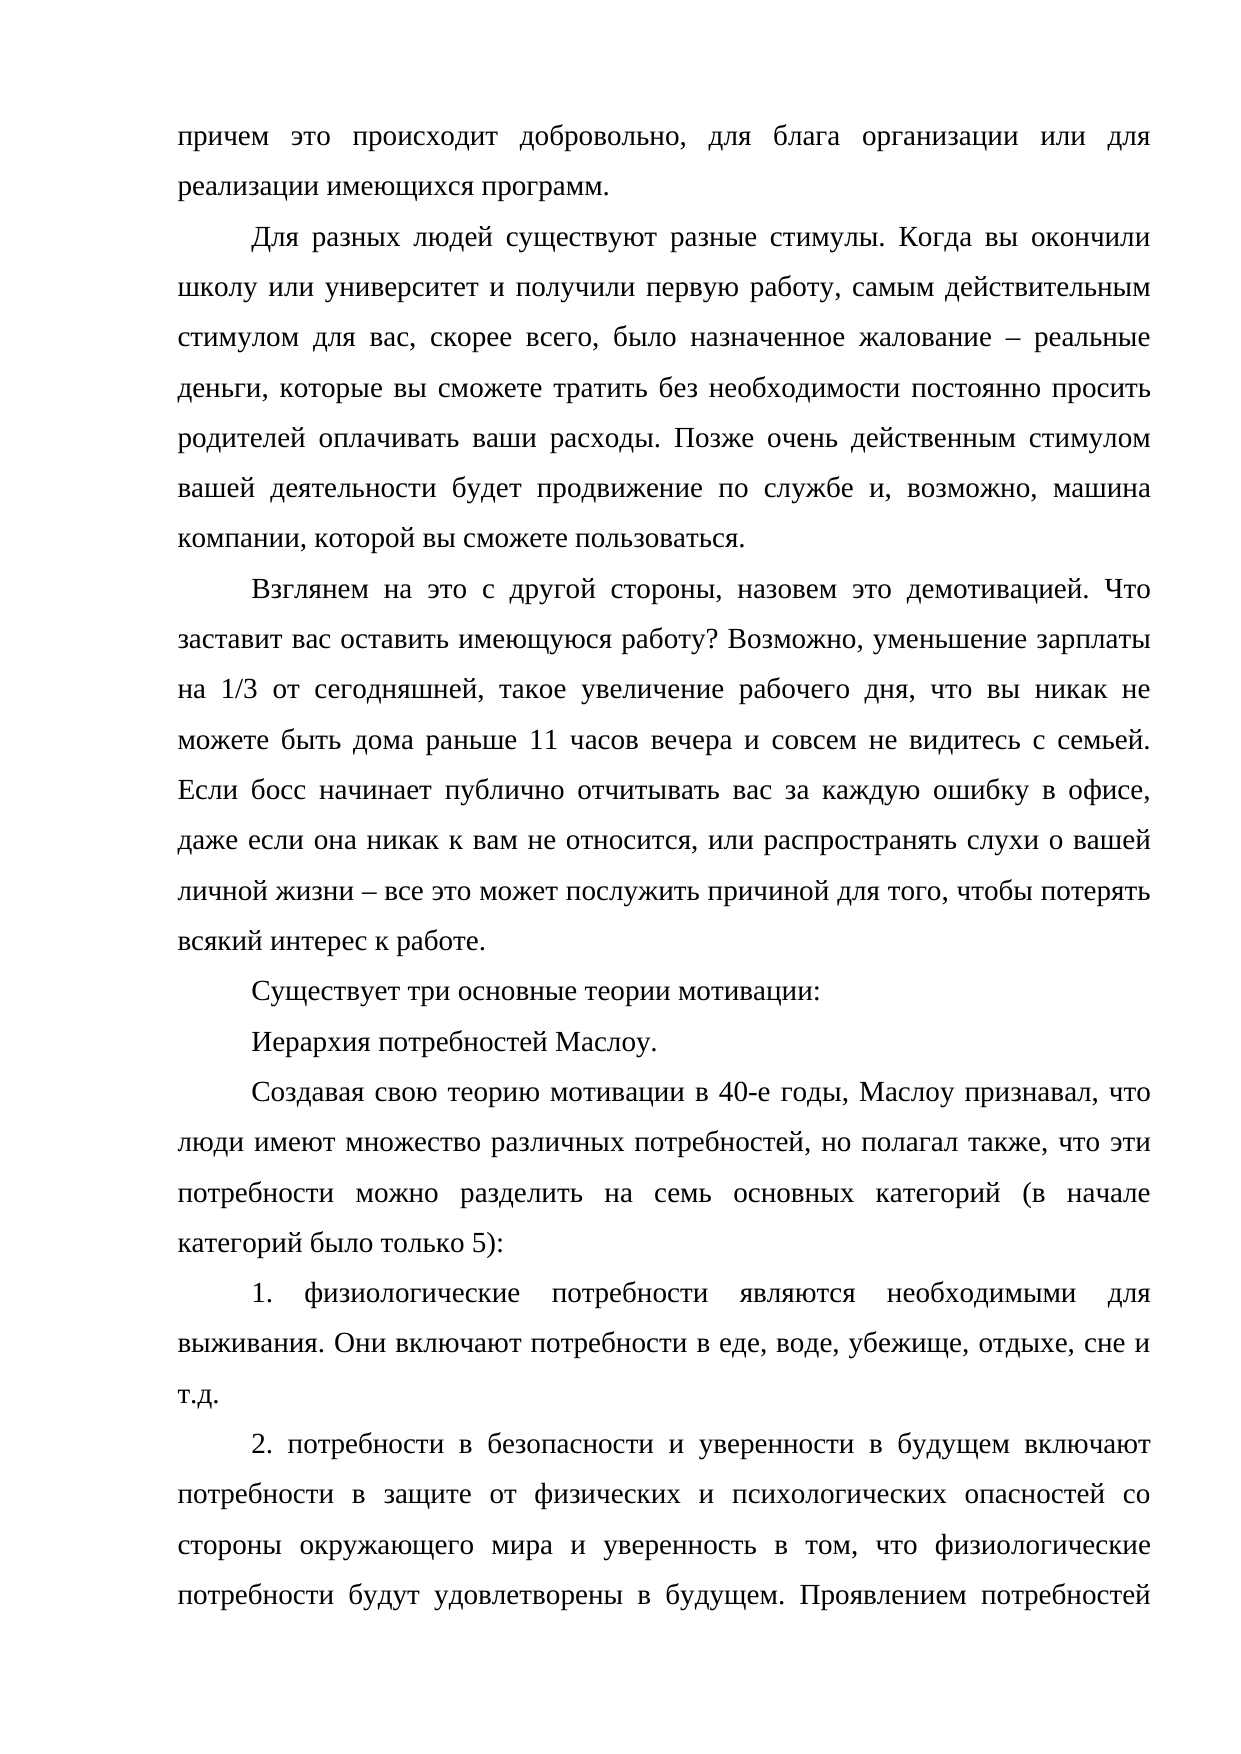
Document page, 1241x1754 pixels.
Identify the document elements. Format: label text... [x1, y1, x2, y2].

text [177, 118, 1152, 202]
text 1. физиологические потребности являются необходимыми для выживания. Они включают потребности в еде, воде, убежище, отдыхе, сне и т.д. [177, 1275, 1152, 1409]
text Для разных людей существуют разные стимулы. Когда вы окончили школу или университет и получили первую работу, самым действительным стимулом для вас, скорее всего, было назначенное жалование – реальные деньги, которые вы сможете тратить без необходимости постоянно просить родителей оплачивать ваши расходы. Позже очень действенным стимулом вашей деятельности будет продвижение по службе и, возможно, машина компании, которой вы сможете пользоваться. [177, 219, 1152, 554]
text Существует три основные теории мотивации: [177, 973, 1152, 1007]
text Создавая свою теорию мотивации в 40-е годы, Маслоу признавал, что люди имеют множество различных потребностей, но полагал также, что эти потребности можно разделить на семь основных категорий (в начале категорий было только 5): [177, 1074, 1152, 1258]
text Иерархия потребностей Маслоу. [177, 1024, 1152, 1057]
text Взглянем на это с другой стороны, назовем это демотивацией. Что заставит вас оставить имеющуюся работу? Возможно, уменьшение зарплаты на 1/3 от сегодняшней, такое увеличение рабочего дня, что вы никак не можете быть дома раньше 11 часов вечера и совсем не видитесь с семьей. Если босс начинает публично отчитывать вас за каждую ошибку в офисе, даже если она никак к вам не относится, или распространять слухи о вашей личной жизни – все это может послужить причиной для того, чтобы потерять всякий интерес к работе. [177, 571, 1152, 957]
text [177, 1426, 1152, 1611]
